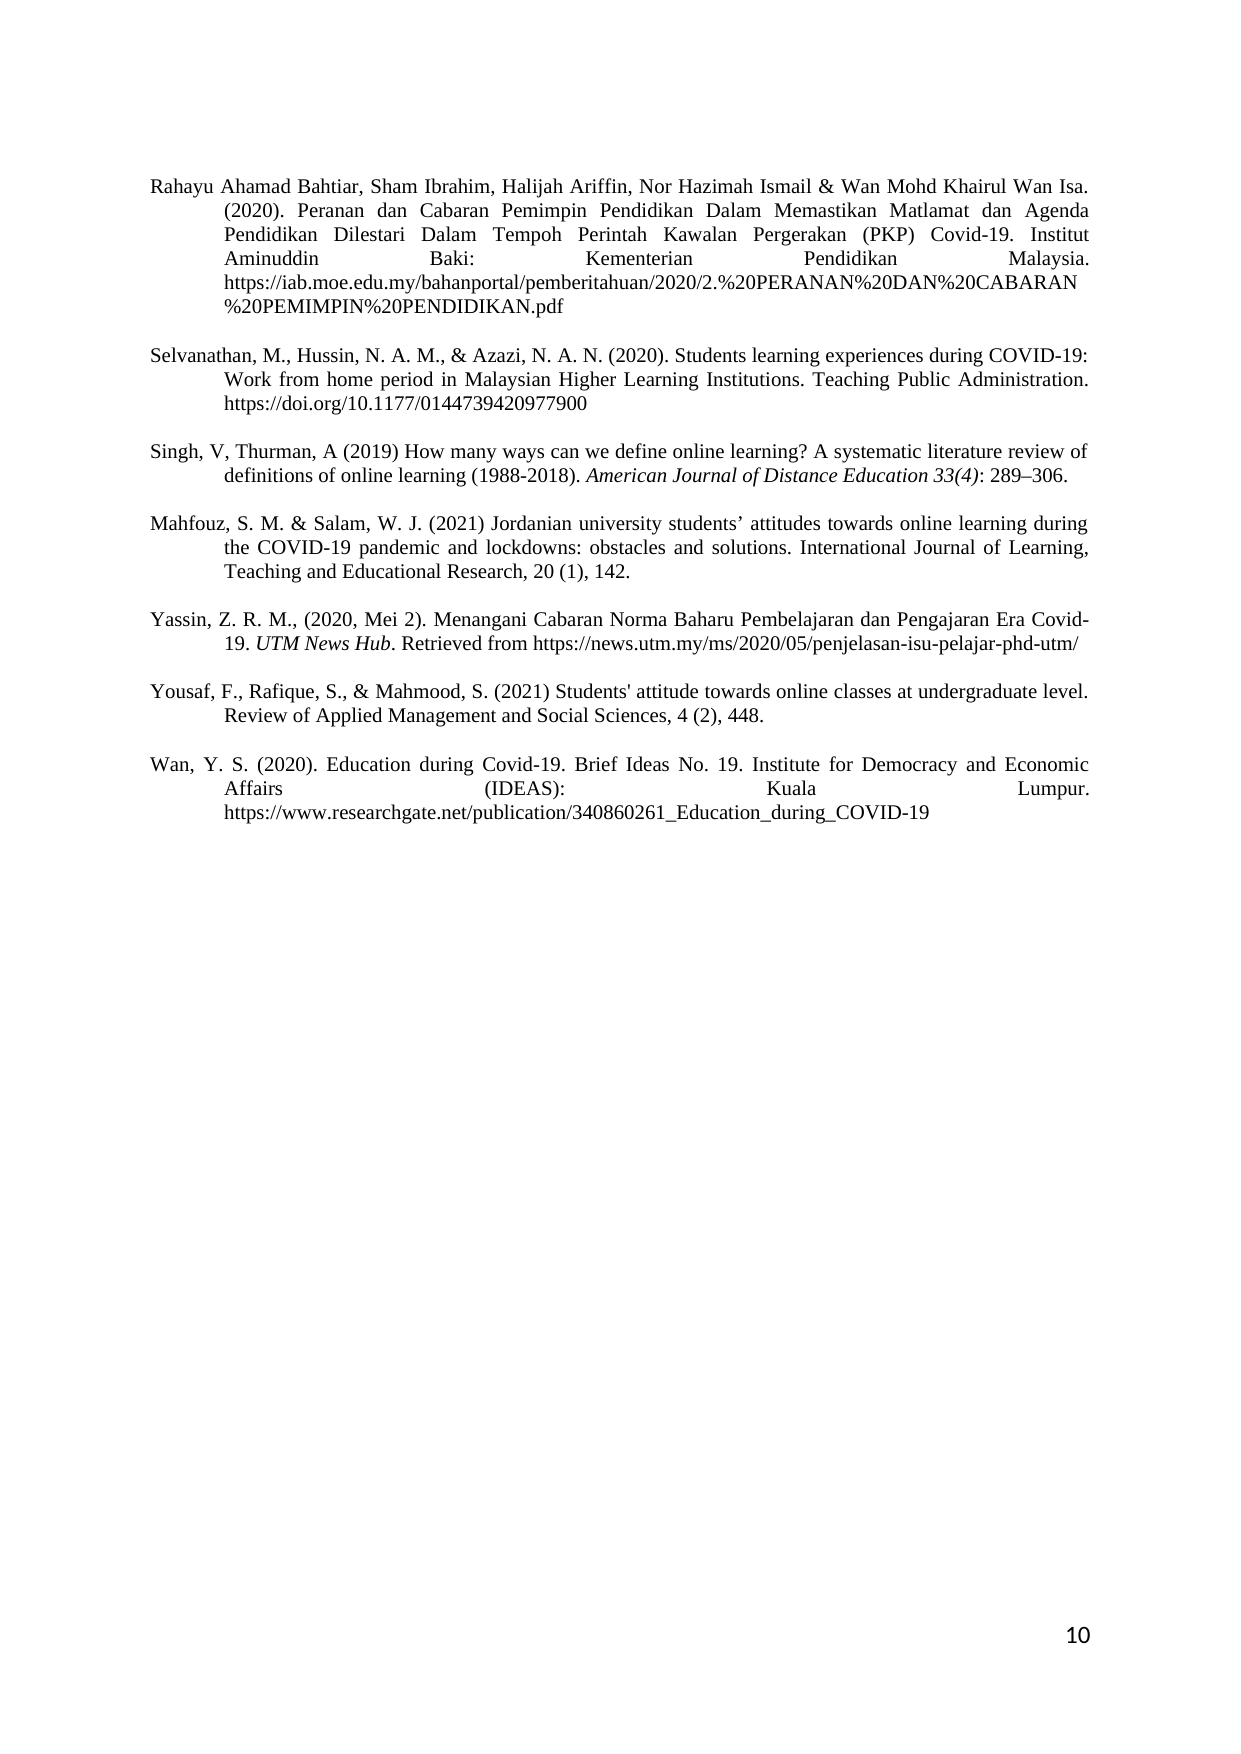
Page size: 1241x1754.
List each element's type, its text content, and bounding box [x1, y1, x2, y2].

text Mahfouz, S. M. & Salam, W. J. (2021) Jordanian university students’ attitudes towards online learning during the COVID-19 pandemic and lockdowns: obstacles and solutions. International Journal of Learning, Teaching and Educational Research, 20 (1), 142. [150, 511, 1090, 583]
text Rahayu Ahamad Bahtiar, Sham Ibrahim, Halijah Ariffin, Nor Hazimah Ismail & Wan Mohd Khairul Wan Isa. (2020). Peranan dan Cabaran Pemimpin Pendidikan Dalam Memastikan Matlamat dan Agenda Pendidikan Dilestari Dalam Tempoh Perintah Kawalan Pergerakan (PKP) Covid-19. Institut Aminuddin Baki: Kementerian Pendidikan Malaysia. https://iab.moe.edu.my/bahanportal/pemberitahuan/2020/2.%20PERANAN%20DAN%20CABARAN%20PEMIMPIN%20PENDIDIKAN.pdf [150, 174, 1090, 318]
text Yassin, Z. R. M., (2020, Mei 2). Menangani Cabaran Norma Baharu Pembelajaran dan Pengajaran Era Covid-19. UTM News Hub. Retrieved from https://news.utm.my/ms/2020/05/penjelasan-isu-pelajar-phd-utm/ [150, 607, 1090, 655]
text Singh, V, Thurman, A (2019) How many ways can we define online learning? A systematic literature review of definitions of online learning (1988-2018). American Journal of Distance Education 33(4): 289–306. [150, 439, 1090, 487]
text Yousaf, F., Rafique, S., & Mahmood, S. (2021) Students' attitude towards online classes at undergraduate level. Review of Applied Management and Social Sciences, 4 (2), 448. [150, 679, 1090, 727]
text Wan, Y. S. (2020). Education during Covid-19. Brief Ideas No. 19. Institute for Democracy and Economic Affairs (IDEAS): Kuala Lumpur. https://www.researchgate.net/publication/340860261_Education_during_COVID-19 [150, 752, 1090, 824]
text Selvanathan, M., Hussin, N. A. M., & Azazi, N. A. N. (2020). Students learning experiences during COVID-19: Work from home period in Malaysian Higher Learning Institutions. Teaching Public Administration. https://doi.org/10.1177/0144739420977900 [150, 342, 1090, 415]
